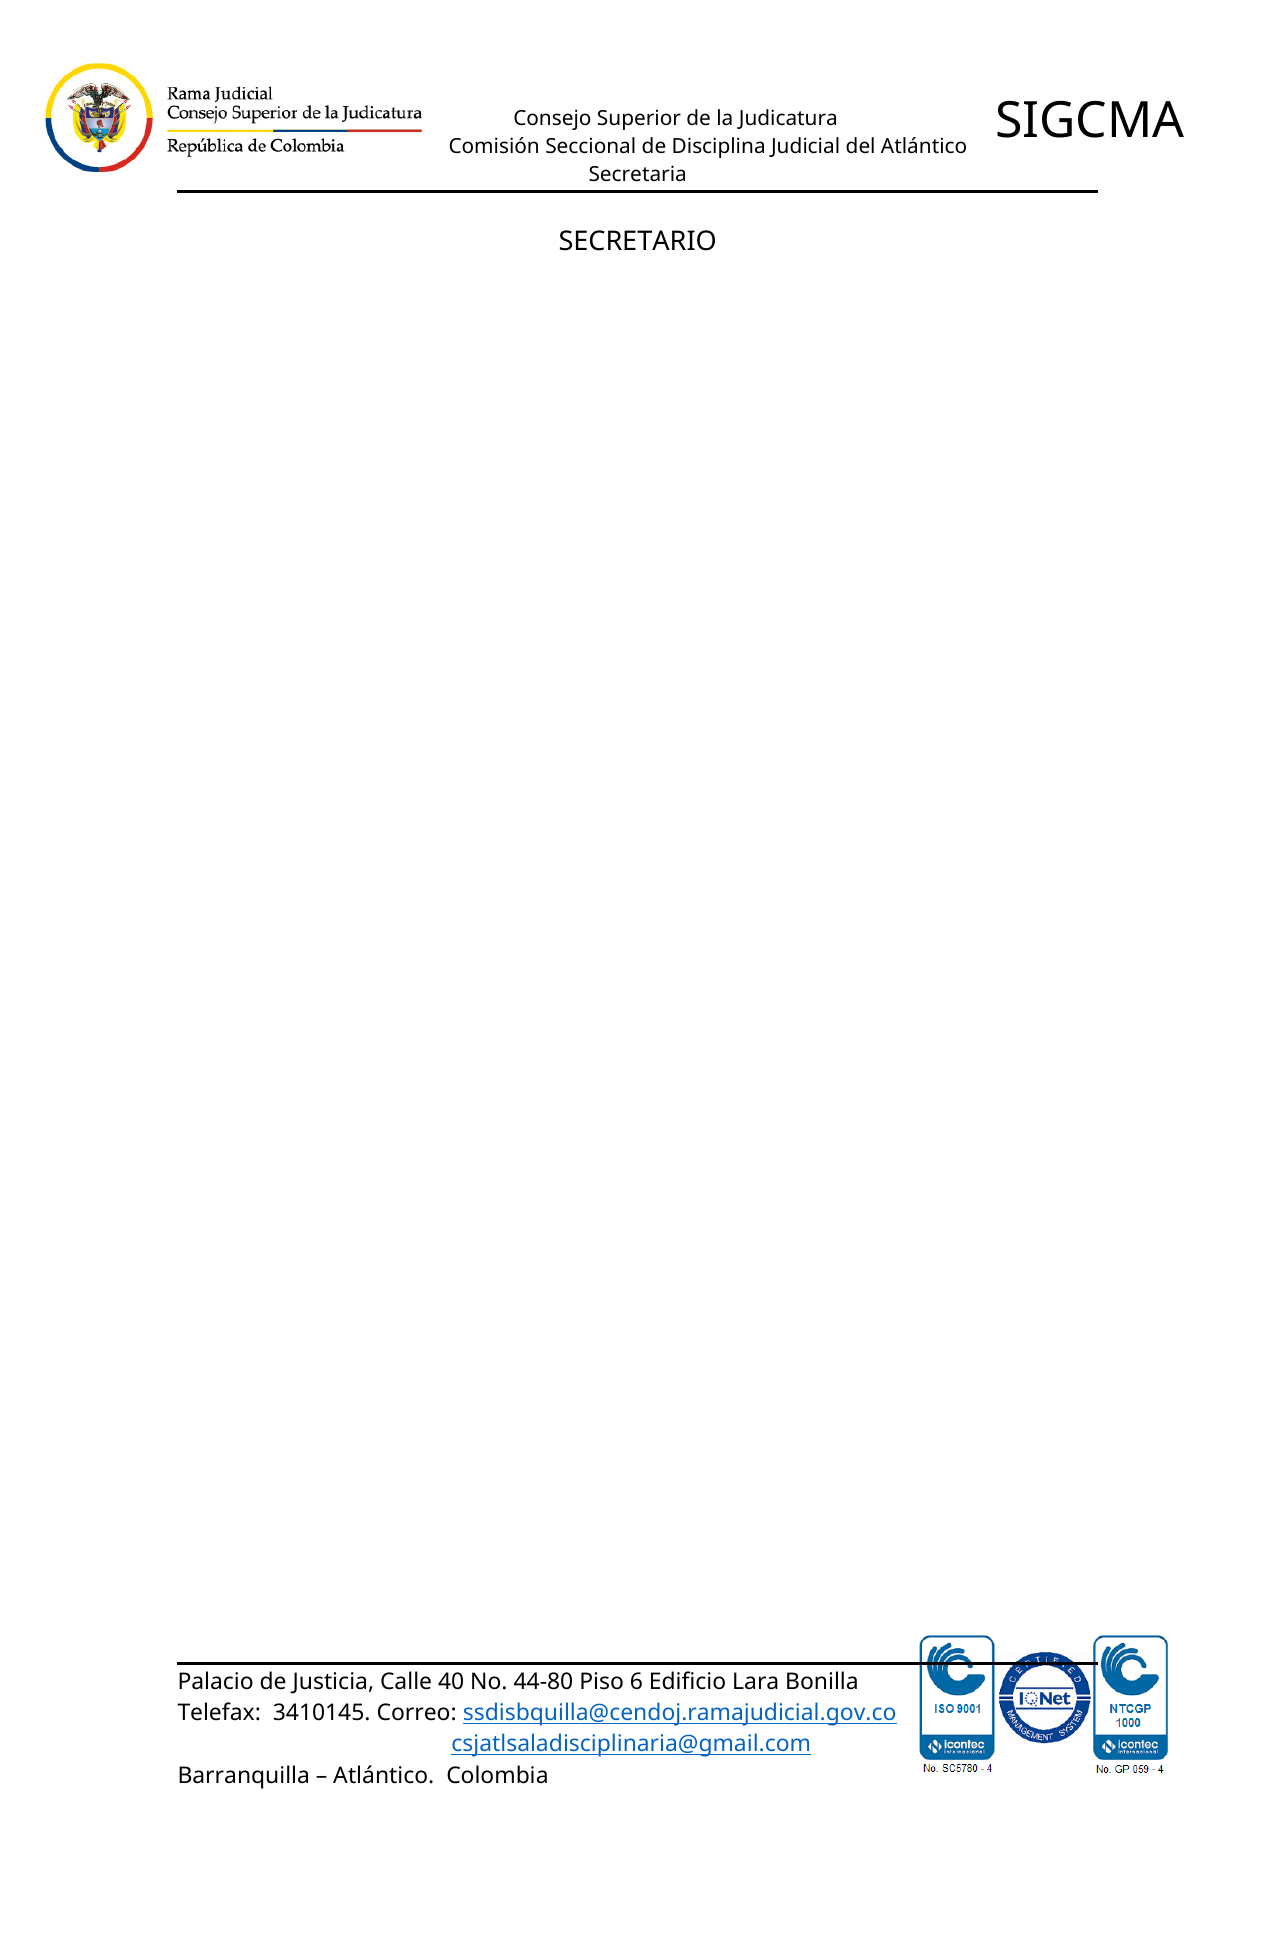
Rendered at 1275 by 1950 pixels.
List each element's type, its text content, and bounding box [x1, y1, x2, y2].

picture [916, 1632, 1178, 1784]
text SECRETARIO [177, 222, 1098, 259]
picture [37, 53, 430, 183]
